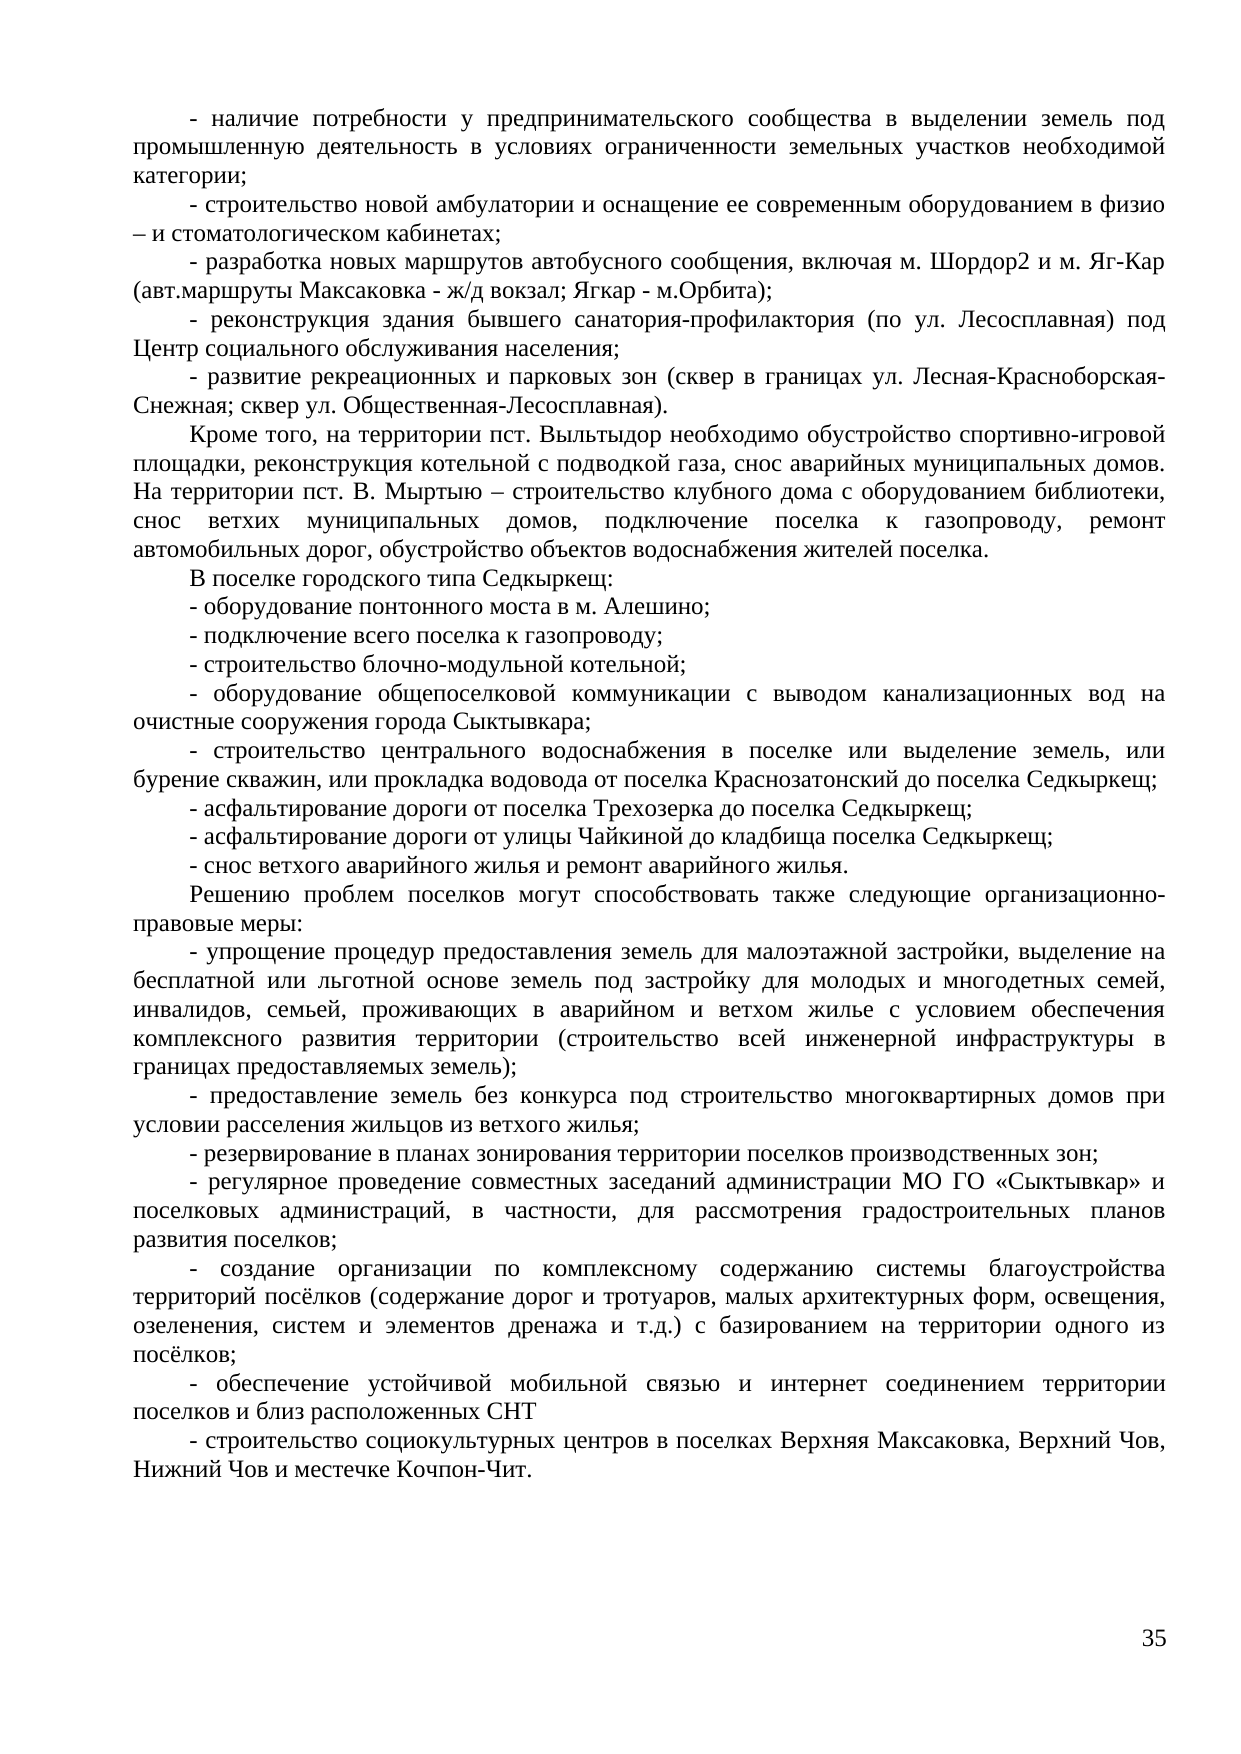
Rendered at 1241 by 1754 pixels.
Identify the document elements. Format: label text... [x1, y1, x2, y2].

text - разработка новых маршрутов автобусного сообщения, включая м. Шордор2 и м. Яг-Кар (авт.маршруты Максаковка - ж/д вокзал; Ягкар - м.Орбита); [133, 246, 1167, 304]
text - снос ветхого аварийного жилья и ремонт аварийного жилья. [133, 850, 1167, 879]
text - регулярное проведение совместных заседаний администрации МО ГО «Сыктывкар» и поселковых администраций, в частности, для рассмотрения градостроительных планов развития поселков; [133, 1166, 1167, 1253]
text - наличие потребности у предпринимательского сообщества в выделении земель под промышленную деятельность в условиях ограниченности земельных участков необходимой категории; [133, 103, 1167, 189]
text - строительство социокультурных центров в поселках Верхняя Максаковка, Верхний Чов, Нижний Чов и местечке Кочпон-Чит. [133, 1425, 1167, 1483]
text Решению проблем поселков могут способствовать также следующие организационно-правовые меры: [133, 879, 1167, 936]
text - строительство новой амбулатории и оснащение ее современным оборудованием в физио – и стоматологическом кабинетах; [133, 189, 1167, 246]
text - асфальтирование дороги от улицы Чайкиной до кладбища поселка Седкыркещ; [133, 821, 1167, 850]
text - оборудование понтонного моста в м. Алешино; [133, 591, 1167, 620]
text - резервирование в планах зонирования территории поселков производственных зон; [133, 1138, 1167, 1166]
text - реконструкция здания бывшего санатория-профилактория (по ул. Лесосплавная) под Центр социального обслуживания населения; [133, 304, 1167, 361]
text - обеспечение устойчивой мобильной связью и интернет соединением территории поселков и близ расположенных СНТ [133, 1368, 1167, 1425]
text - упрощение процедур предоставления земель для малоэтажной застройки, выделение на бесплатной или льготной основе земель под застройку для молодых и многодетных семей, инвалидов, семьей, проживающих в аварийном и ветхом жилье с условием обеспечения комплексного развития территории (строительство всей инженерной инфраструктуры в границах предоставляемых земель); [133, 936, 1167, 1080]
text Кроме того, на территории пст. Выльтыдор необходимо обустройство спортивно-игровой площадки, реконструкция котельной с подводкой газа, снос аварийных муниципальных домов. На территории пст. В. Мыртыю – строительство клубного дома с оборудованием библиотеки, снос ветхих муниципальных домов, подключение поселка к газопроводу, ремонт автомобильных дорог, обустройство объектов водоснабжения жителей поселка. [133, 419, 1167, 563]
text - строительство центрального водоснабжения в поселке или выделение земель, или бурение скважин, или прокладка водовода от поселка Краснозатонский до поселка Седкыркещ; [133, 735, 1167, 793]
text - создание организации по комплексному содержанию системы благоустройства территорий посёлков (содержание дорог и тротуаров, малых архитектурных форм, освещения, озеленения, систем и элементов дренажа и т.д.) с базированием на территории одного из посёлков; [133, 1253, 1167, 1368]
text - оборудование общепоселковой коммуникации с выводом канализационных вод на очистные сооружения города Сыктывкара; [133, 678, 1167, 735]
text - предоставление земель без конкурса под строительство многоквартирных домов при условии расселения жильцов из ветхого жилья; [133, 1080, 1167, 1138]
text В поселке городского типа Седкыркещ: [133, 563, 1167, 591]
text - строительство блочно-модульной котельной; [133, 649, 1167, 678]
text - асфальтирование дороги от поселка Трехозерка до поселка Седкыркещ; [133, 793, 1167, 821]
text - развитие рекреационных и парковых зон (сквер в границах ул. Лесная-Красноборская-Снежная; сквер ул. Общественная-Лесосплавная). [133, 361, 1167, 419]
text - подключение всего поселка к газопроводу; [133, 620, 1167, 649]
